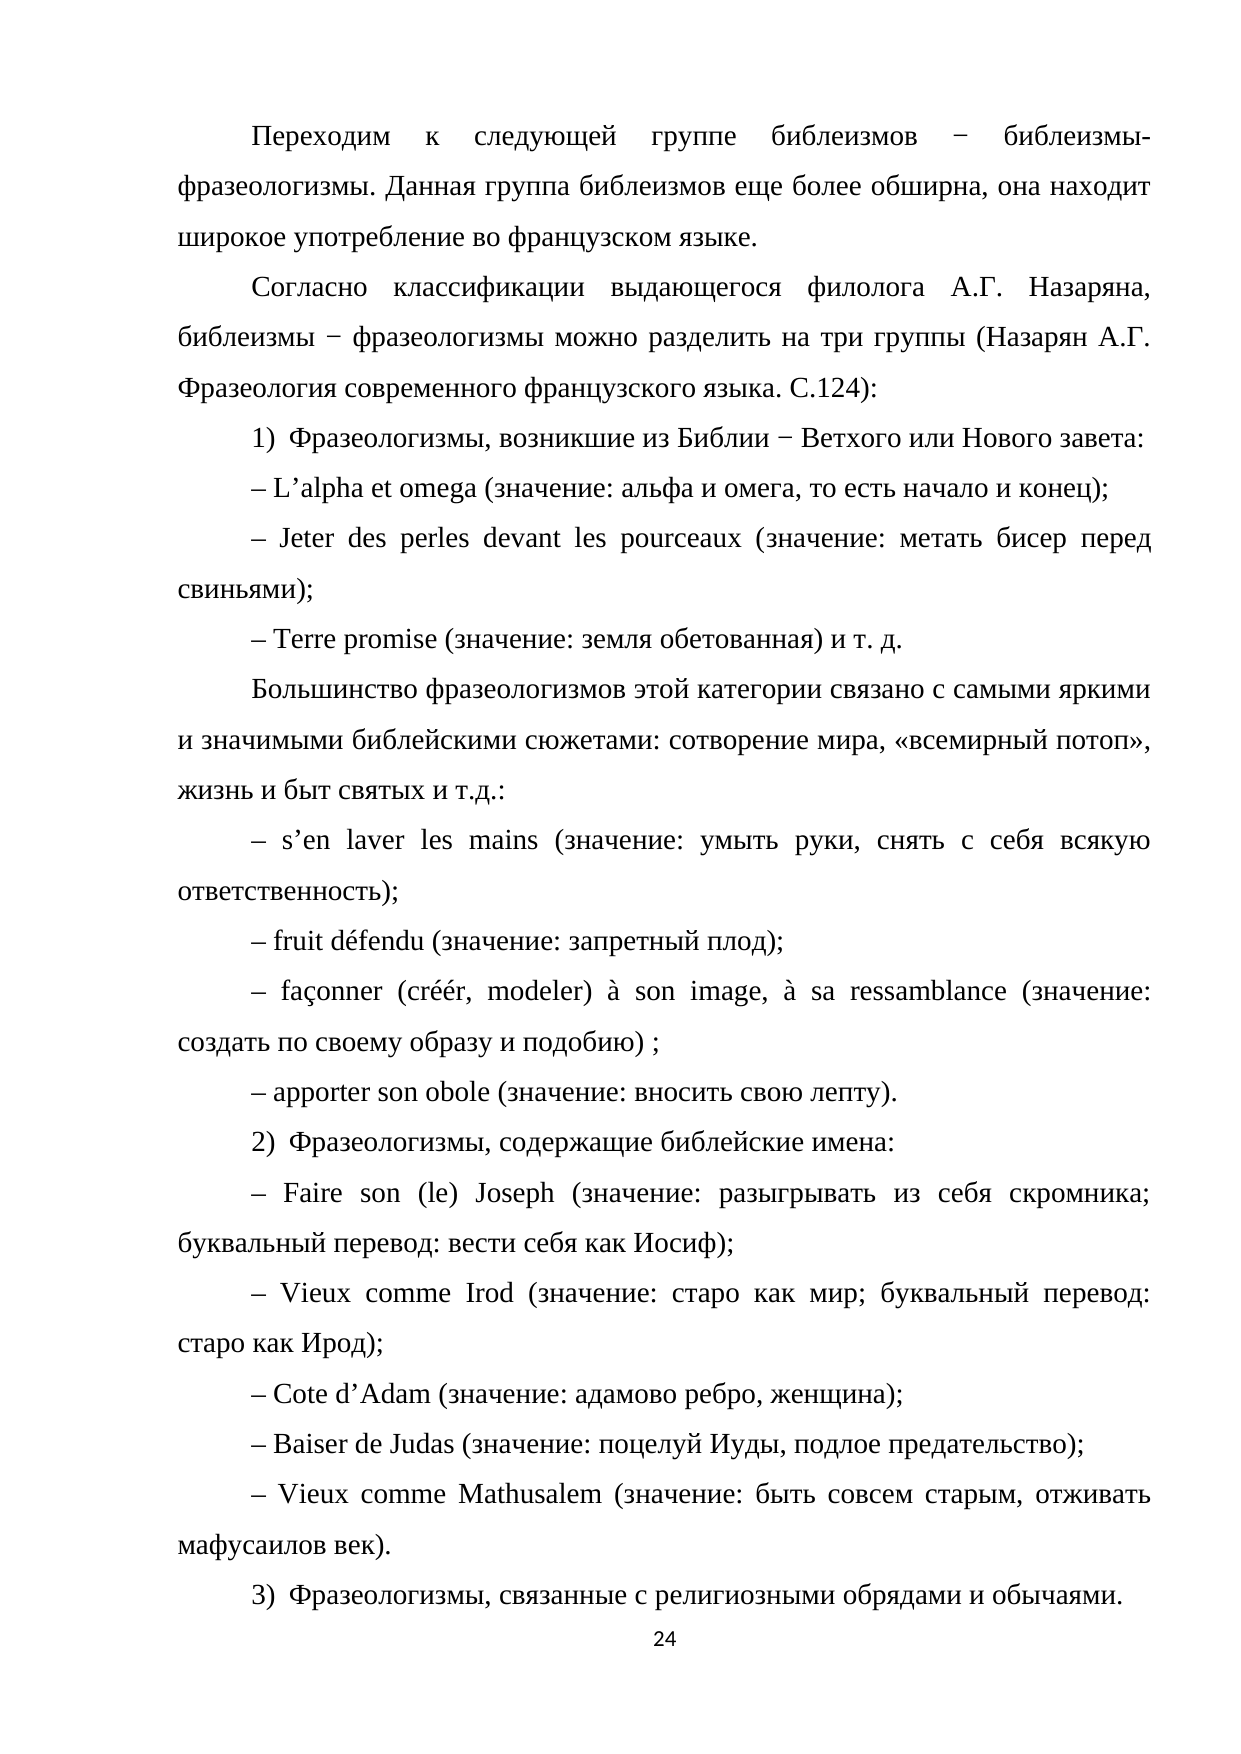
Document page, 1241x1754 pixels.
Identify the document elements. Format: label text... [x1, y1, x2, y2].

text – Faire son (le) Joseph (значение: разыгрывать из себя скромника; буквальный перевод: вести себя как Иосиф); [177, 1175, 1152, 1258]
text – façonner (créér, modeler) à son image, à sa ressamblance (значение: создать по своему образу и подобию) ; [177, 973, 1152, 1057]
text Большинство фразеологизмов этой категории связано с самыми яркими и значимыми библейскими сюжетами: сотворение мира, «всемирный потоп», жизнь и быт святых и т.д.: [177, 672, 1152, 806]
text – Vieux comme Mathusalem (значение: быть совсем старым, отживать мафусаилов век). [177, 1477, 1152, 1560]
text – Baiser de Judas (значение: поцелуй Иуды, подлое предательство); [177, 1426, 1152, 1460]
text – sʼen laver les mains (значение: умыть руки, снять с себя всякую ответственность); [177, 822, 1152, 906]
text – apporter son obole (значение: вносить свою лепту). [177, 1074, 1152, 1108]
list Фразеологизмы, связанные с религиозными обрядами и обычаями. [251, 1577, 1152, 1611]
list Фразеологизмы, содержащие библейские имена: [251, 1124, 1152, 1158]
text Согласно классификации выдающегося филолога А.Г. Назаряна, библеизмы − фразеологизмы можно разделить на три группы (Назарян А.Г. Фразеология современного французского языка. С.124): [177, 269, 1152, 403]
text – Jeter des perles devant les pourceaux (значение: метать бисер перед свиньями); [177, 521, 1152, 604]
list Фразеологизмы, возникшие из Библии − Ветхого или Нового завета: [251, 420, 1152, 453]
text Переходим к следующей группе библеизмов − библеизмы-фразеологизмы. Данная группа библеизмов еще более обширна, она находит широкое употребление во французском языке. [177, 118, 1152, 252]
text – Сote dʼAdam (значение: адамово ребро, женщина); [177, 1376, 1152, 1409]
text – fruit défendu (значение: запретный плод); [177, 923, 1152, 957]
text – Vieux comme Irod (значение: старо как мир; буквальный перевод: старо как Ирод); [177, 1275, 1152, 1359]
text – Terre promise (значение: земля обетованная) и т. д. [177, 621, 1152, 655]
text – Lʼalpha et omega (значение: альфа и омега, то есть начало и конец); [177, 470, 1152, 504]
